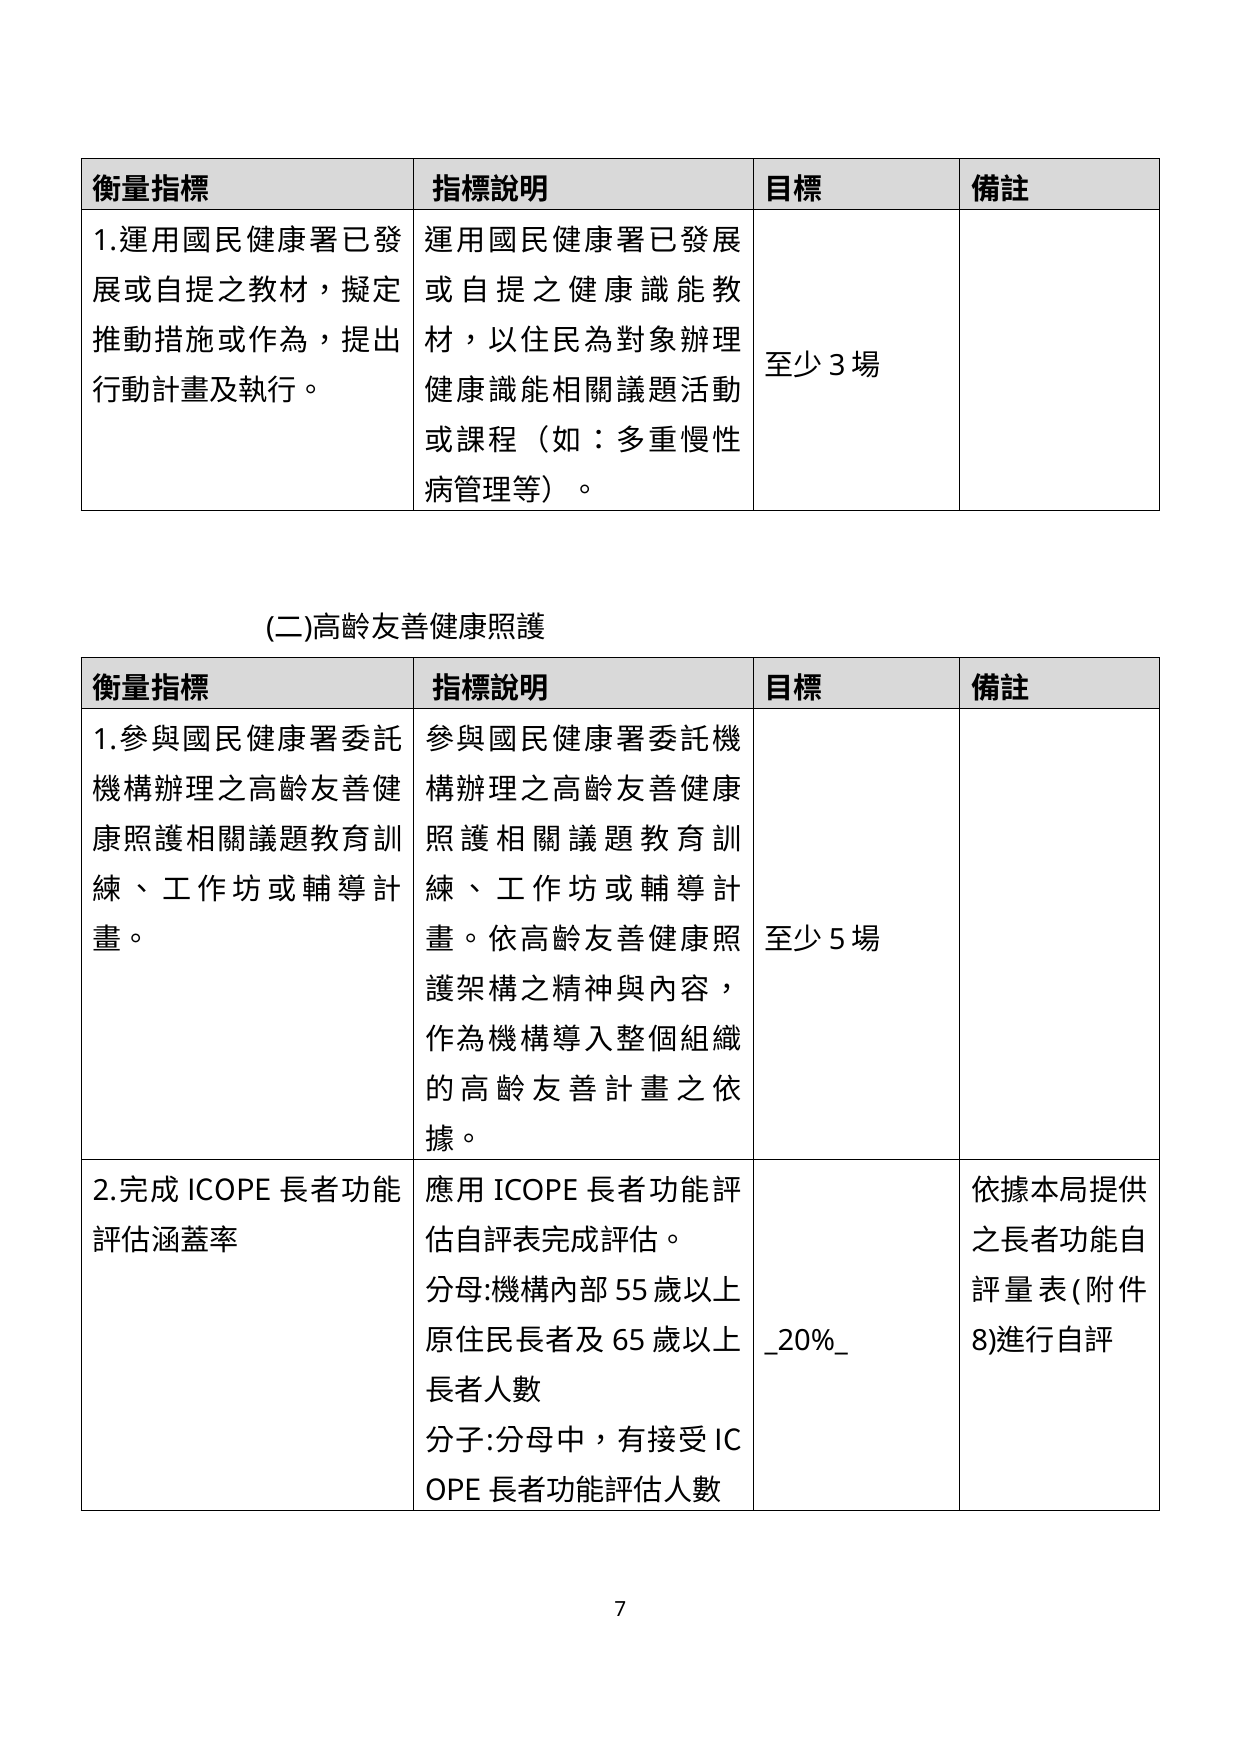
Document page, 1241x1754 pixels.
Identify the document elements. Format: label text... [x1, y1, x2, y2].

table_cell 2.完成ICOPE長者功能評估涵蓋率 [82, 1160, 413, 1510]
table_cell 依據本局提供之長者功能自評量表(附件8)進行自評 [960, 1160, 1159, 1510]
table_header 備註 [960, 159, 1159, 209]
table_header 指標說明 [414, 658, 753, 708]
table_cell 1.參與國民健康署委託機構辦理之高齡友善健康照護相關議題教育訓練、工作坊或輔導計畫。 [82, 709, 413, 1159]
table_header 衡量指標 [82, 658, 413, 708]
table_cell _20%_ [754, 1160, 959, 1510]
table_header 指標說明 [414, 159, 753, 209]
table_header 衡量指標 [82, 159, 413, 209]
table_cell 應用ICOPE長者功能評估自評表完成評估。 分母:機構內部55歲以上原住民長者及65歲以上長者人數 分子:分母中，有接受ICOPE長者功能評估人數 [414, 1160, 753, 1510]
text (二)高齡友善健康照護 [148, 603, 1092, 646]
table_cell 參與國民健康署委託機構辦理之高齡友善健康照護相關議題教育訓練、工作坊或輔導計畫。依高齡友善健康照護架構之精神與內容，作為機構導入整個組織的高齡友善計畫之依據。 [414, 709, 753, 1159]
table_cell 至少3場 [754, 210, 959, 510]
table_cell 1.運用國民健康署已發展或自提之教材，擬定推動措施或作為，提出行動計畫及執行。 [82, 210, 413, 510]
table_cell 運用國民健康署已發展或自提之健康識能教材，以住民為對象辦理健康識能相關議題活動或課程（如：多重慢性病管理等）。 [414, 210, 753, 510]
table_header 備註 [960, 658, 1159, 708]
table_header 目標 [754, 658, 959, 708]
table_header 目標 [754, 159, 959, 209]
table_cell [960, 709, 1159, 1159]
table_cell 至少5場 [754, 709, 959, 1159]
table_cell [960, 210, 1159, 510]
